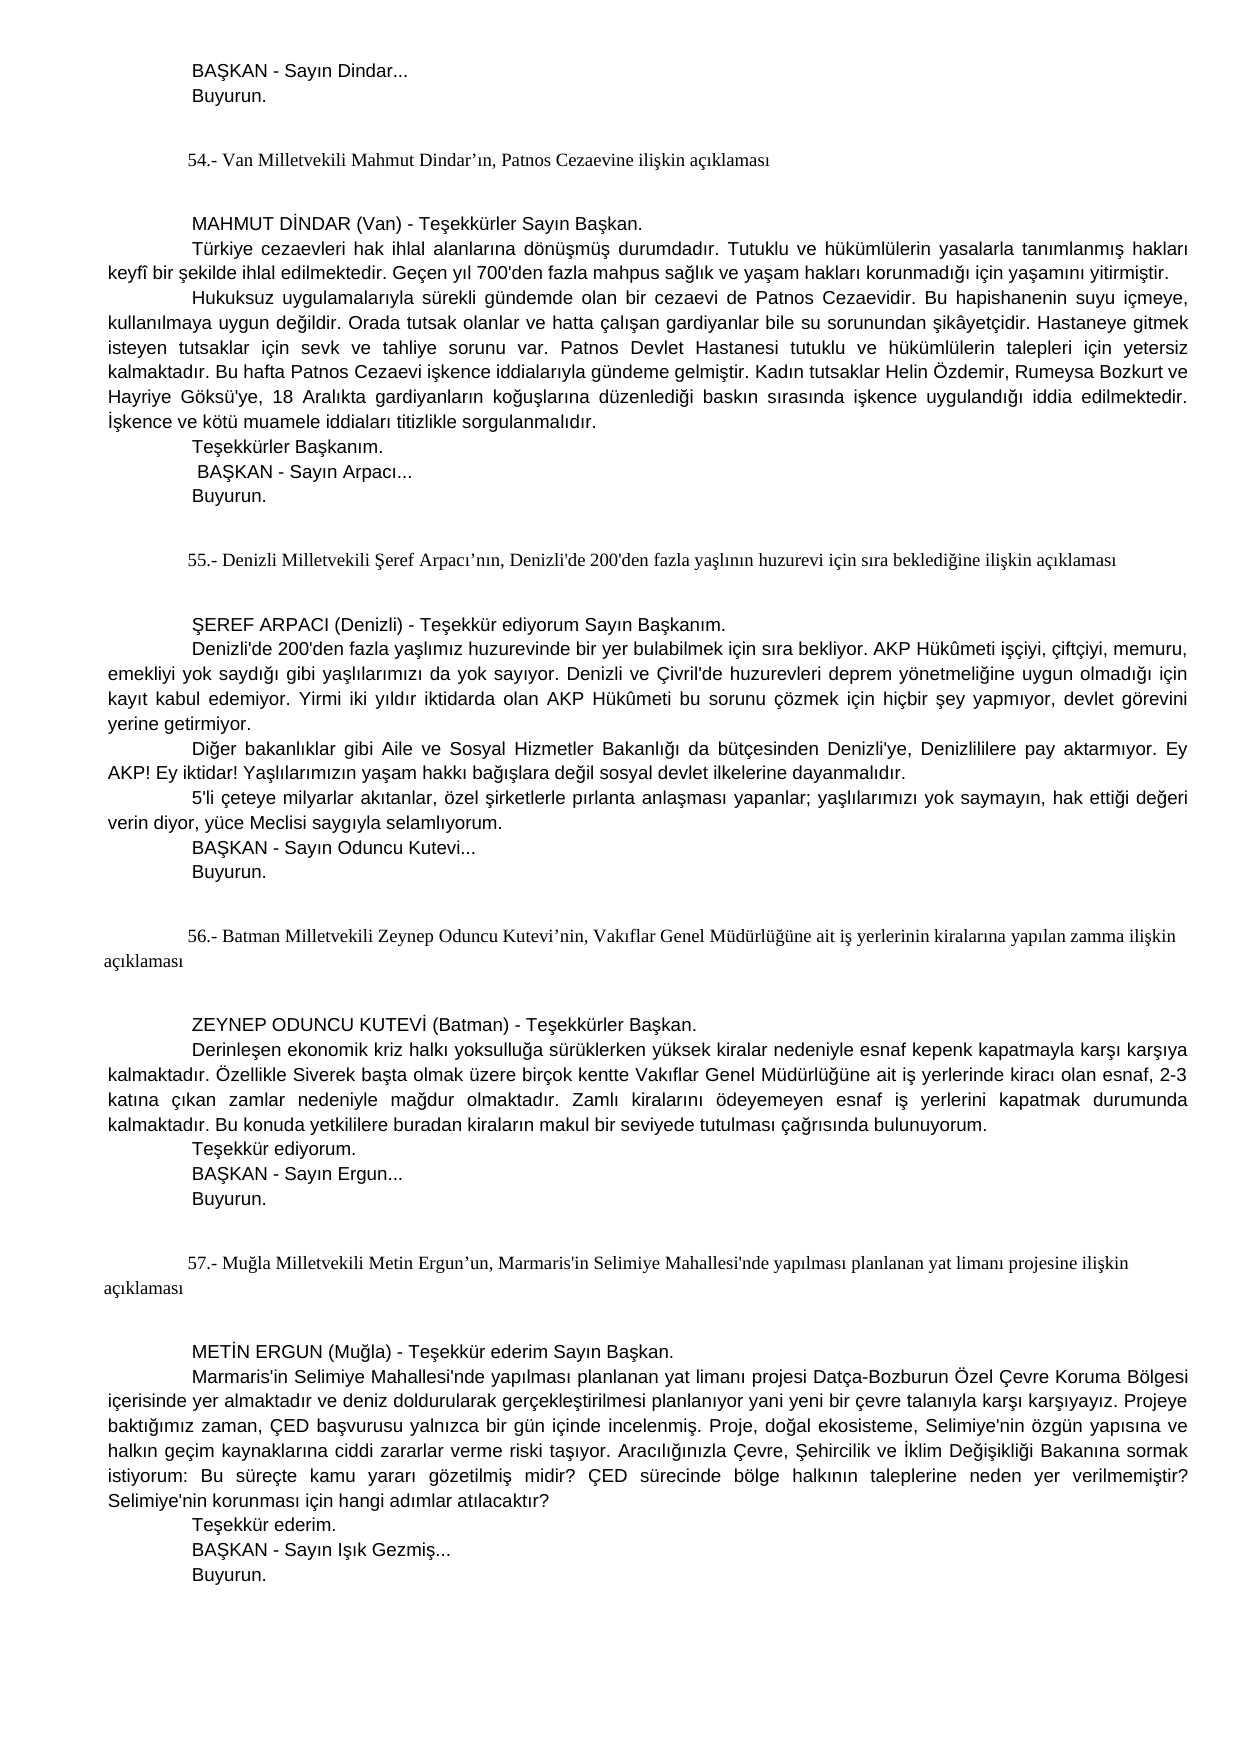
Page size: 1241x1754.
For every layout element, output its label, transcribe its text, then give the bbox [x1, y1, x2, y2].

text Teşekkür ediyorum. [108, 1138, 1189, 1160]
text Buyurun. [108, 84, 1189, 106]
text ŞEREF ARPACI (Denizli) - Teşekkür ediyorum Sayın Başkanım. [108, 613, 1189, 635]
text Teşekkür ederim. [108, 1514, 1189, 1536]
text Teşekkürler Başkanım. [108, 436, 1189, 457]
text BAŞKAN - Sayın Oduncu Kutevi... [108, 837, 1189, 858]
text BAŞKAN - Sayın Dindar... [108, 60, 1189, 81]
text Buyurun. [108, 861, 1189, 883]
text 56.- Batman Milletvekili Zeynep Oduncu Kutevi’nin, Vakıflar Genel Müdürlüğüne ait iş yerlerinin kiralarına yapılan zamma ilişkin açıklaması [103, 925, 1193, 972]
text 5'li çeteye milyarlar akıtanlar, özel şirketlerle pırlanta anlaşması yapanlar; yaşlılarımızı yok saymayın, hak ettiği değeri verin diyor, yüce Meclisi saygıyla selamlıyorum. [108, 787, 1189, 833]
text BAŞKAN - Sayın Işık Gezmiş... [108, 1539, 1189, 1561]
text Diğer bakanlıklar gibi Aile ve Sosyal Hizmetler Bakanlığı da bütçesinden Denizli'ye, Denizlililere pay aktarmıyor. Ey AKP! Ey iktidar! Yaşlılarımızın yaşam hakkı bağışlara değil sosyal devlet ilkelerine dayanmalıdır. [108, 737, 1189, 784]
text 54.- Van Milletvekili Mahmut Dindar’ın, Patnos Cezaevine ilişkin açıklaması [103, 148, 1193, 170]
text Buyurun. [108, 1564, 1189, 1585]
text METİN ERGUN (Muğla) - Teşekkür ederim Sayın Başkan. [108, 1341, 1189, 1362]
text Buyurun. [108, 485, 1189, 507]
text BAŞKAN - Sayın Arpacı... [108, 461, 1189, 482]
text BAŞKAN - Sayın Ergun... [108, 1163, 1189, 1184]
text Denizli'de 200'den fazla yaşlımız huzurevinde bir yer bulabilmek için sıra bekliyor. AKP Hükûmeti işçiyi, çiftçiyi, memuru, emekliyi yok saydığı gibi yaşlılarımızı da yok sayıyor. Denizli ve Çivril'de huzurevleri deprem yönetmeliğine uygun olmadığı için kayıt kabul edemiyor. Yirmi iki yıldır iktidarda olan AKP Hükûmeti bu sorunu çözmek için hiçbir şey yapmıyor, devlet görevini yerine getirmiyor. [108, 638, 1189, 734]
text Derinleşen ekonomik kriz halkı yoksulluğa sürüklerken yüksek kiralar nedeniyle esnaf kepenk kapatmayla karşı karşıya kalmaktadır. Özellikle Siverek başta olmak üzere birçok kentte Vakıflar Genel Müdürlüğüne ait iş yerlerinde kiracı olan esnaf, 2-3 katına çıkan zamlar nedeniyle mağdur olmaktadır. Zamlı kiralarını ödeyemeyen esnaf iş yerlerini kapatmak durumunda kalmaktadır. Bu konuda yetkililere buradan kiraların makul bir seviyede tutulması çağrısında bulunuyorum. [108, 1039, 1189, 1135]
text Hukuksuz uygulamalarıyla sürekli gündemde olan bir cezaevi de Patnos Cezaevidir. Bu hapishanenin suyu içmeye, kullanılmaya uygun değildir. Orada tutsak olanlar ve hatta çalışan gardiyanlar bile su sorunundan şikâyetçidir. Hastaneye gitmek isteyen tutsaklar için sevk ve tahliye sorunu var. Patnos Devlet Hastanesi tutuklu ve hükümlülerin talepleri için yetersiz kalmaktadır. Bu hafta Patnos Cezaevi işkence iddialarıyla gündeme gelmiştir. Kadın tutsaklar Helin Özdemir, Rumeysa Bozkurt ve Hayriye Göksü'ye, 18 Aralıkta gardiyanların koğuşlarına düzenlediği baskın sırasında işkence uygulandığı iddia edilmektedir. İşkence ve kötü muamele iddiaları titizlikle sorgulanmalıdır. [108, 287, 1189, 432]
text Marmaris'in Selimiye Mahallesi'nde yapılması planlanan yat limanı projesi Datça-Bozburun Özel Çevre Koruma Bölgesi içerisinde yer almaktadır ve deniz doldurularak gerçekleştirilmesi planlanıyor yani yeni bir çevre talanıyla karşı karşıyayız. Projeye baktığımız zaman, ÇED başvurusu yalnızca bir gün içinde incelenmiş. Proje, doğal ekosisteme, Selimiye'nin özgün yapısına ve halkın geçim kaynaklarına ciddi zararlar verme riski taşıyor. Aracılığınızla Çevre, Şehircilik ve İklim Değişikliği Bakanına sormak istiyorum: Bu süreçte kamu yararı gözetilmiş midir? ÇED sürecinde bölge halkının taleplerine neden yer verilmemiştir? Selimiye'nin korunması için hangi adımlar atılacaktır? [108, 1366, 1189, 1511]
text MAHMUT DİNDAR (Van) - Teşekkürler Sayın Başkan. [108, 213, 1189, 234]
text Buyurun. [108, 1188, 1189, 1209]
text Türkiye cezaevleri hak ihlal alanlarına dönüşmüş durumdadır. Tutuklu ve hükümlülerin yasalarla tanımlanmış hakları keyfî bir şekilde ihlal edilmektedir. Geçen yıl 700'den fazla mahpus sağlık ve yaşam hakları korunmadığı için yaşamını yitirmiştir. [108, 237, 1189, 284]
text ZEYNEP ODUNCU KUTEVİ (Batman) - Teşekkürler Başkan. [108, 1014, 1189, 1036]
text 55.- Denizli Milletvekili Şeref Arpacı’nın, Denizli'de 200'den fazla yaşlının huzurevi için sıra beklediğine ilişkin açıklaması [103, 549, 1193, 571]
text 57.- Muğla Milletvekili Metin Ergun’un, Marmaris'in Selimiye Mahallesi'nde yapılması planlanan yat limanı projesine ilişkin açıklaması [103, 1252, 1193, 1298]
